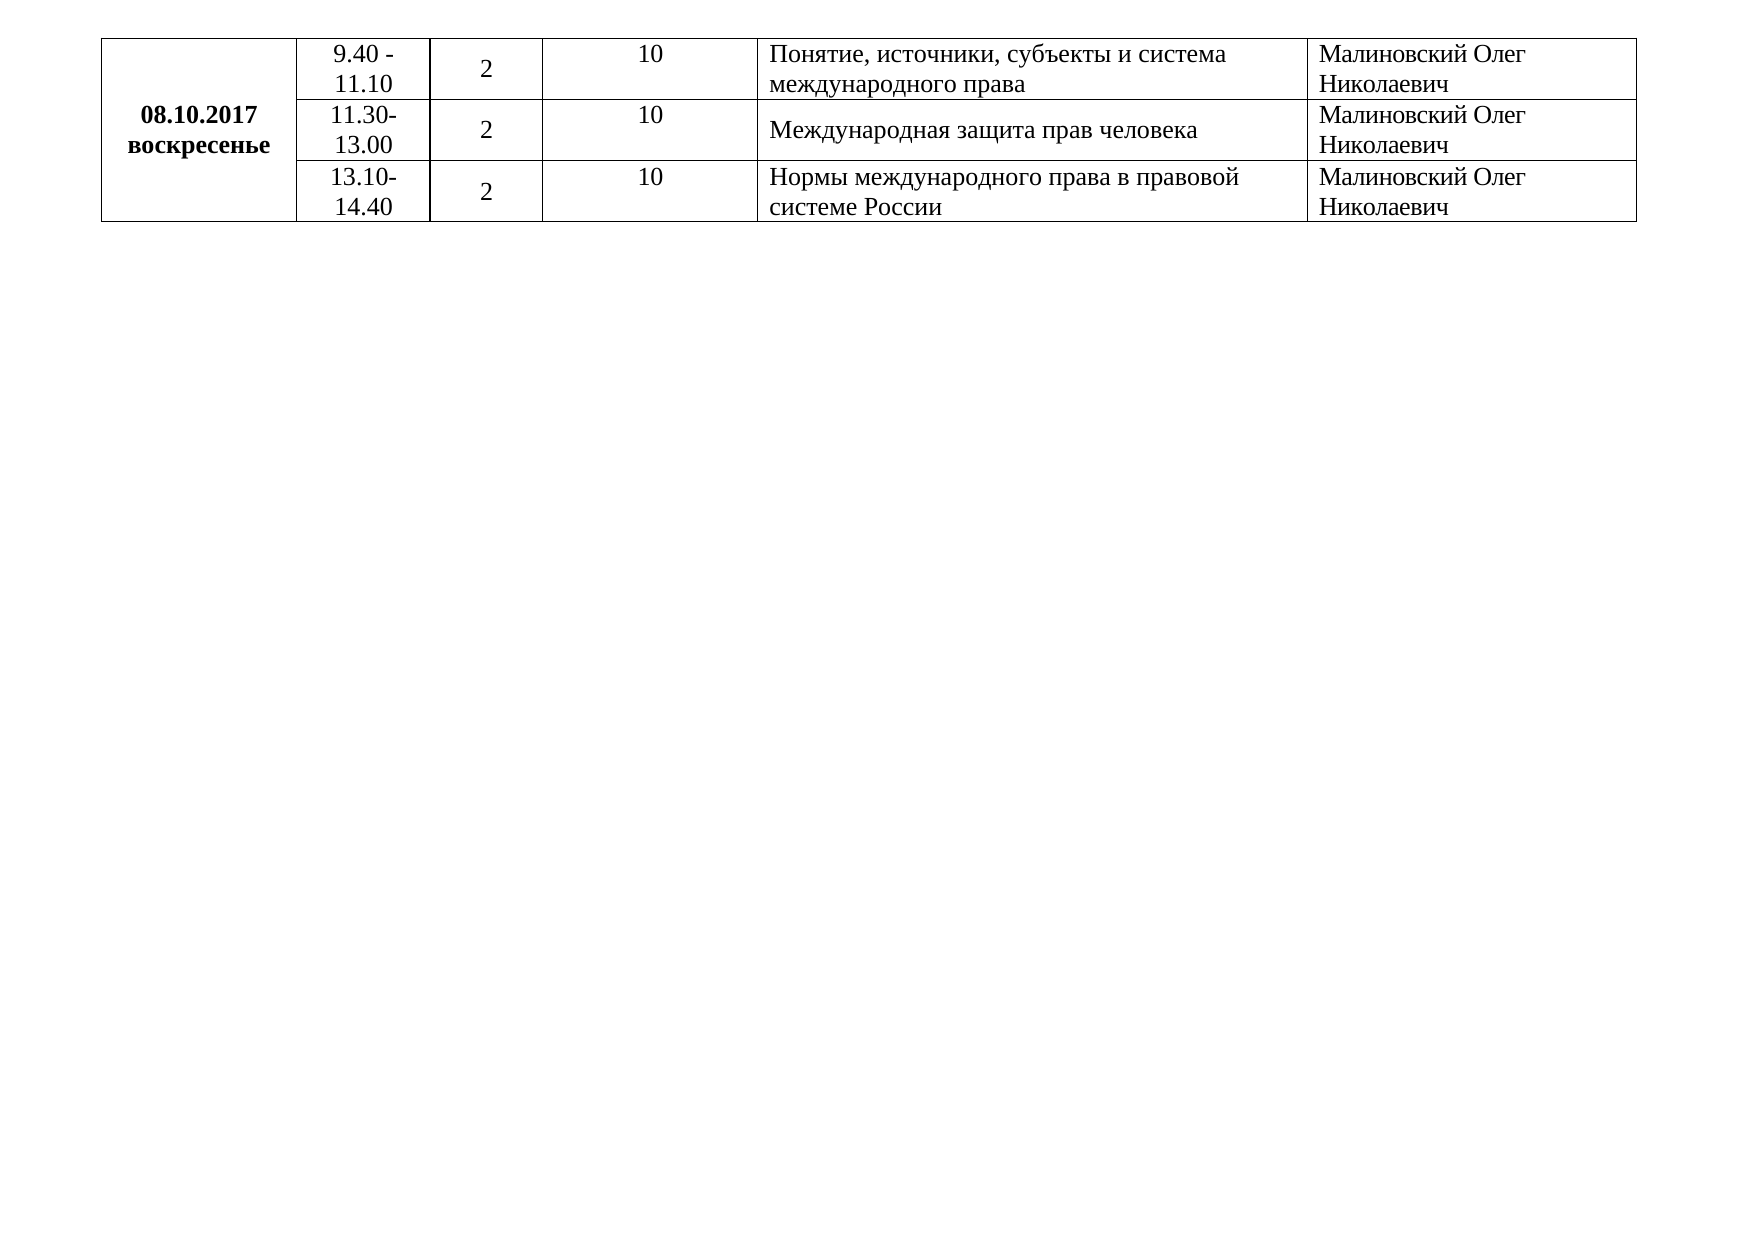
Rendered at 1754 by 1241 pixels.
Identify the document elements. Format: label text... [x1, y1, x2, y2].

table_cell 2 [431, 100, 542, 159]
table_cell 10 [543, 161, 757, 221]
table_cell 10 [543, 39, 757, 98]
table_cell 11.30-13.00 [297, 100, 429, 159]
table_cell Нормы международного права в правовой системе России [758, 161, 1307, 221]
table_cell 13.10-14.40 [297, 161, 429, 221]
table_cell 2 [431, 161, 542, 221]
table_cell Малиновский Олег Николаевич [1308, 100, 1636, 159]
table_cell Понятие, источники, субъекты и система международного права [758, 39, 1307, 98]
table_cell 9.40 -11.10 [297, 39, 429, 98]
table_cell Малиновский Олег Николаевич [1308, 39, 1636, 98]
table_cell 10 [543, 100, 757, 159]
table_cell Международная защита прав человека [758, 100, 1307, 159]
table_cell 2 [431, 39, 542, 98]
table_cell 08.10.2017 воскресенье [102, 39, 296, 221]
table_cell Малиновский Олег Николаевич [1308, 161, 1636, 221]
